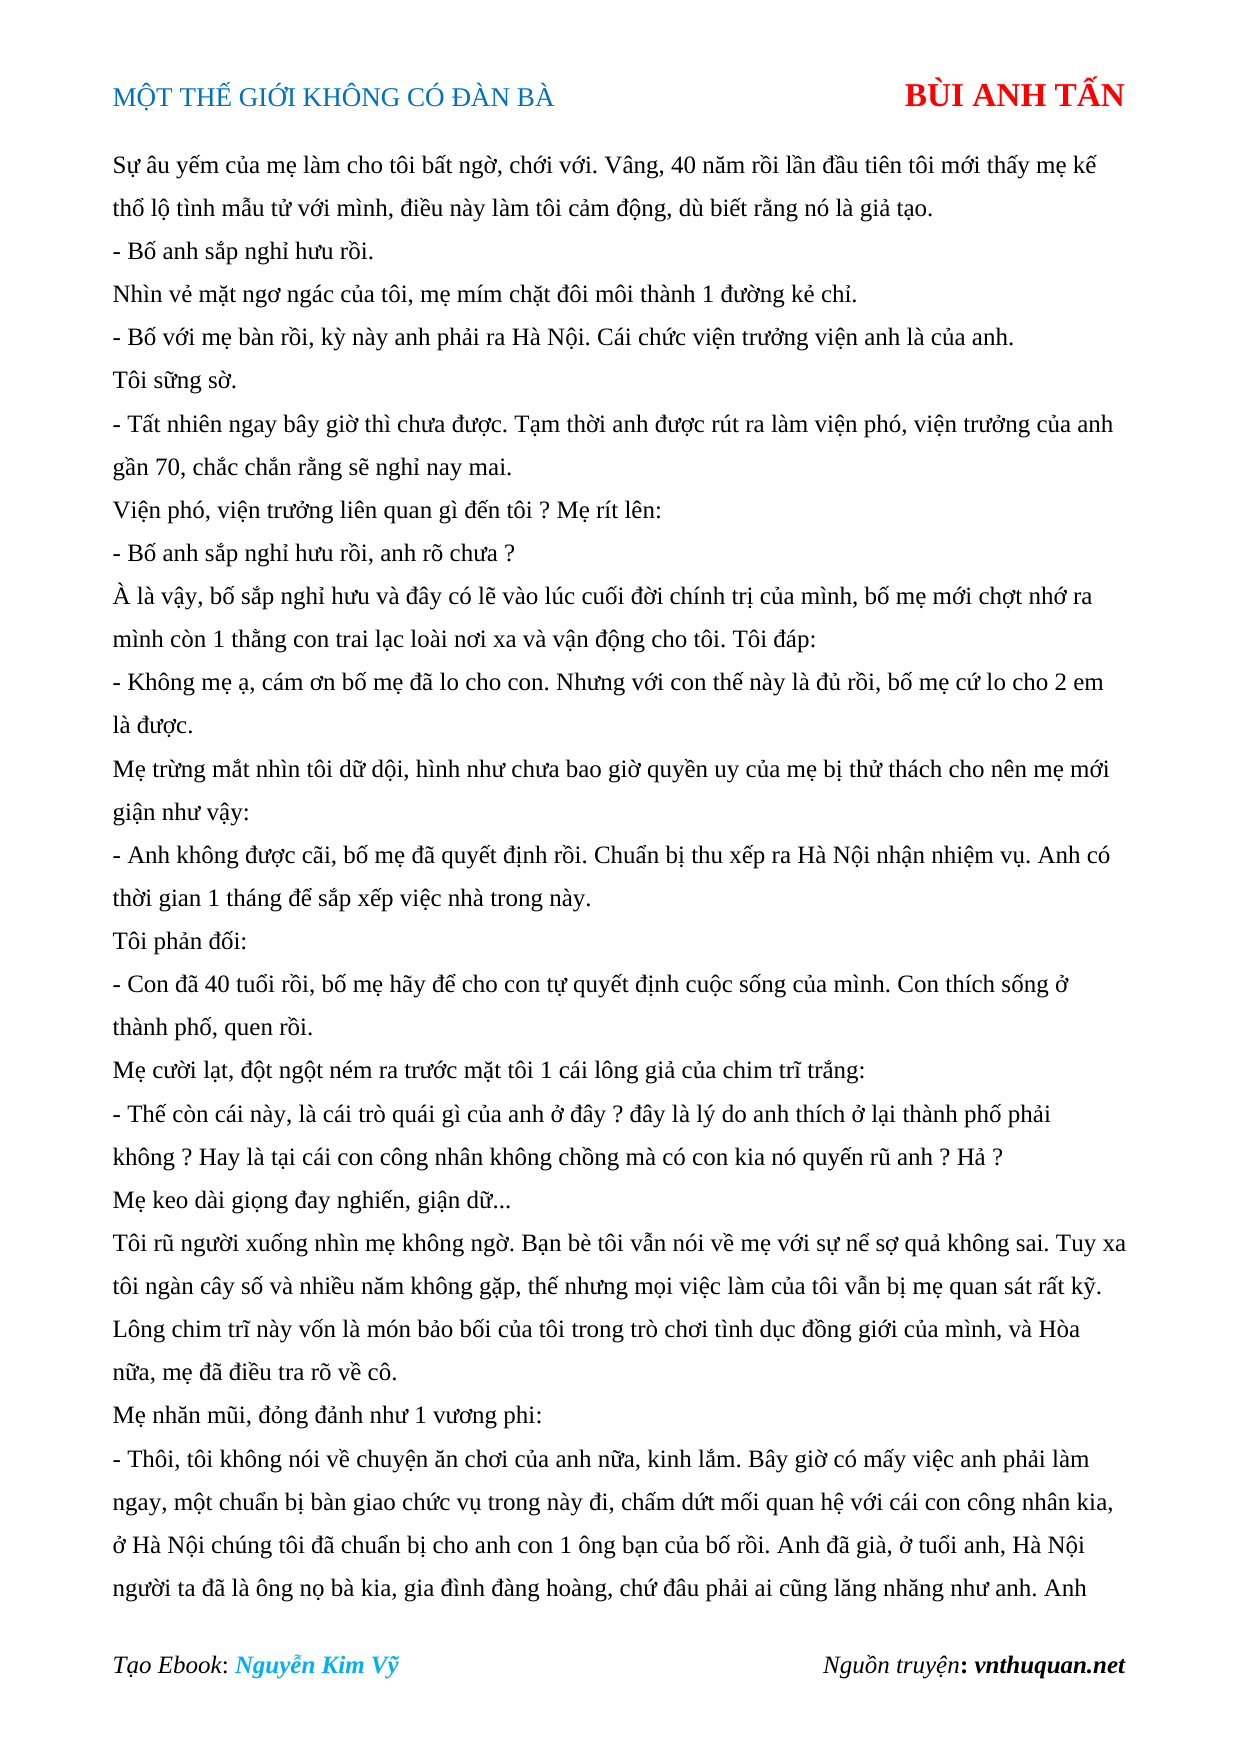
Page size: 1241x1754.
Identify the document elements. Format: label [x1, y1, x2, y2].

text [112, 150, 1128, 1602]
